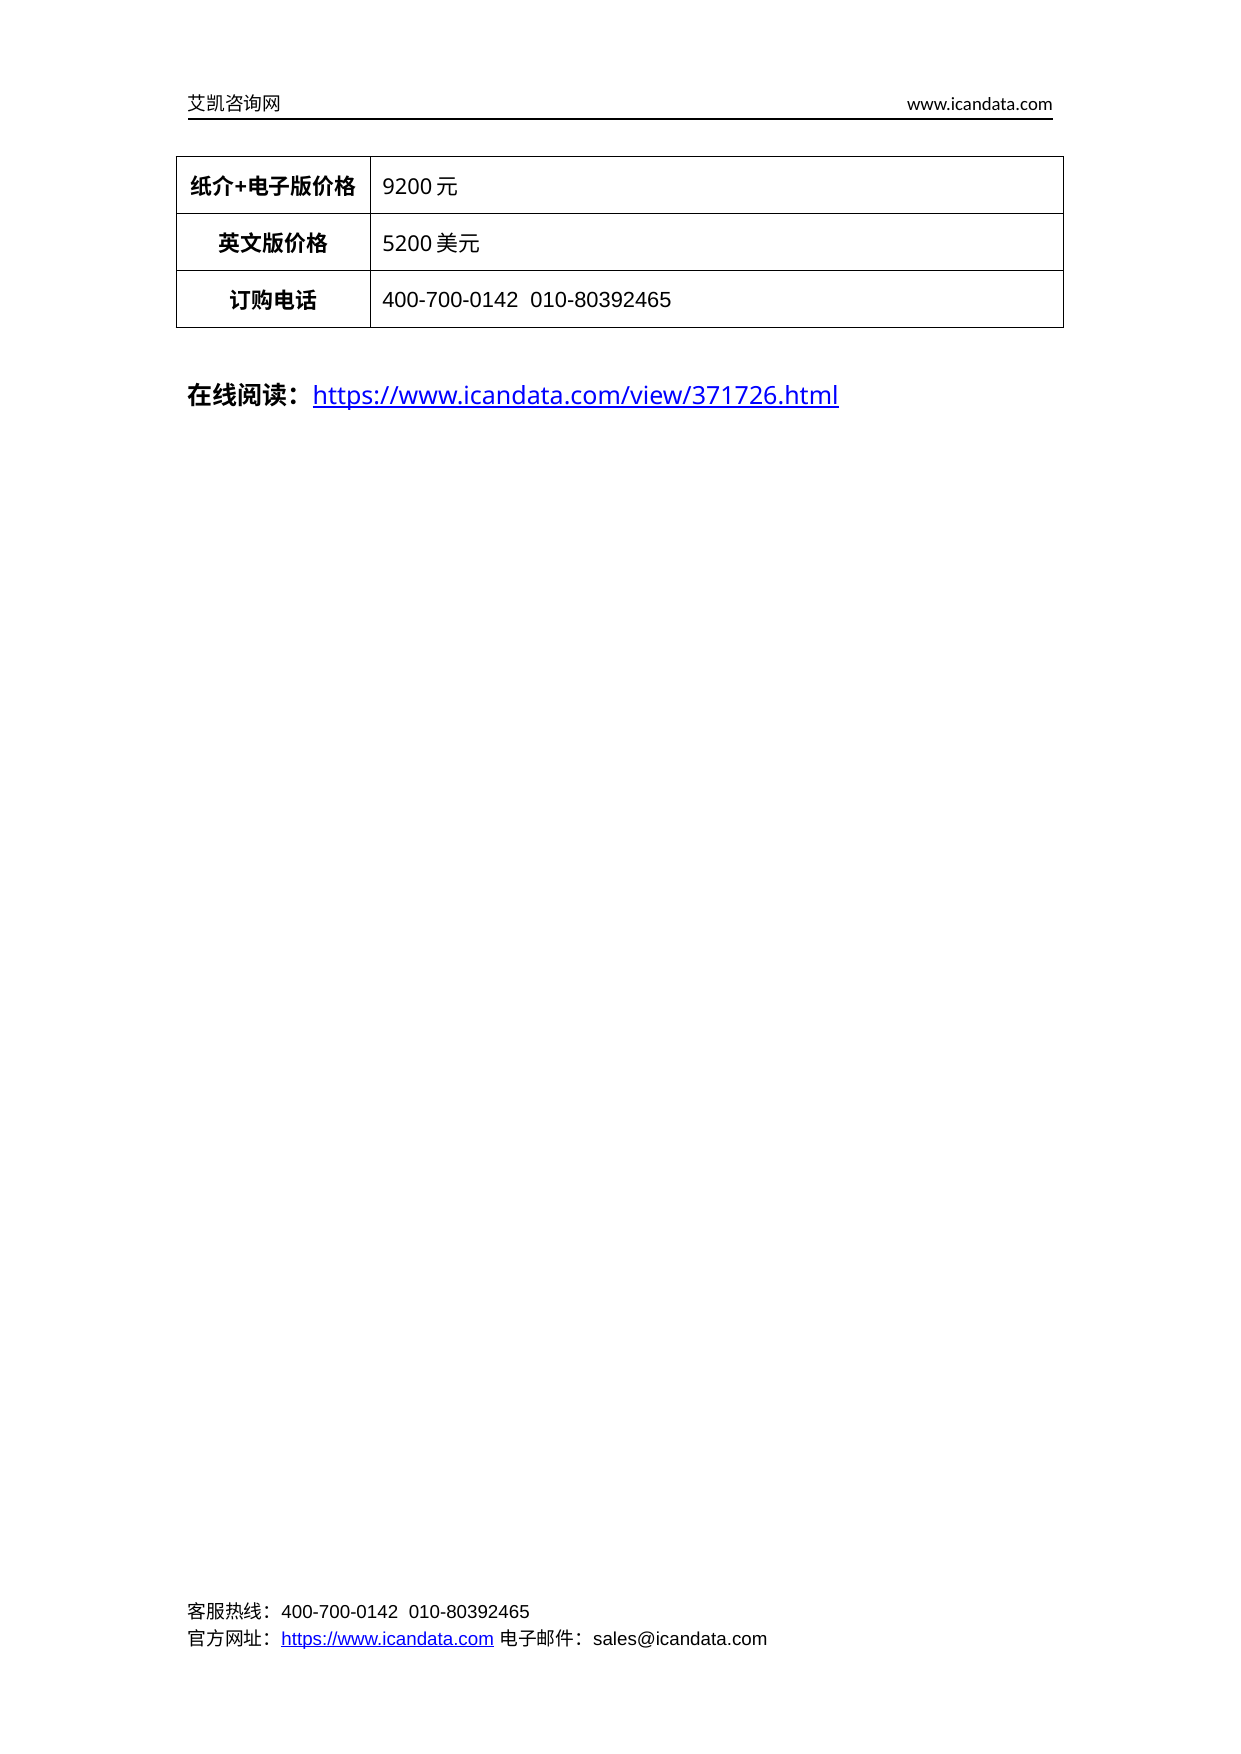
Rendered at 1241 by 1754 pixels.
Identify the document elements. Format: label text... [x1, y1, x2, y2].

table_cell 英文版价格 [177, 214, 370, 270]
table_cell 纸介+电子版价格 [177, 157, 370, 213]
table_cell 订购电话 [177, 271, 370, 327]
text 在线阅读：https://www.icandata.com/view/371726.html [187, 361, 1053, 426]
table_cell 9200元 [371, 157, 1063, 213]
table_cell 5200美元 [371, 214, 1063, 270]
table_cell 400-700-0142 010-80392465 [371, 271, 1063, 327]
